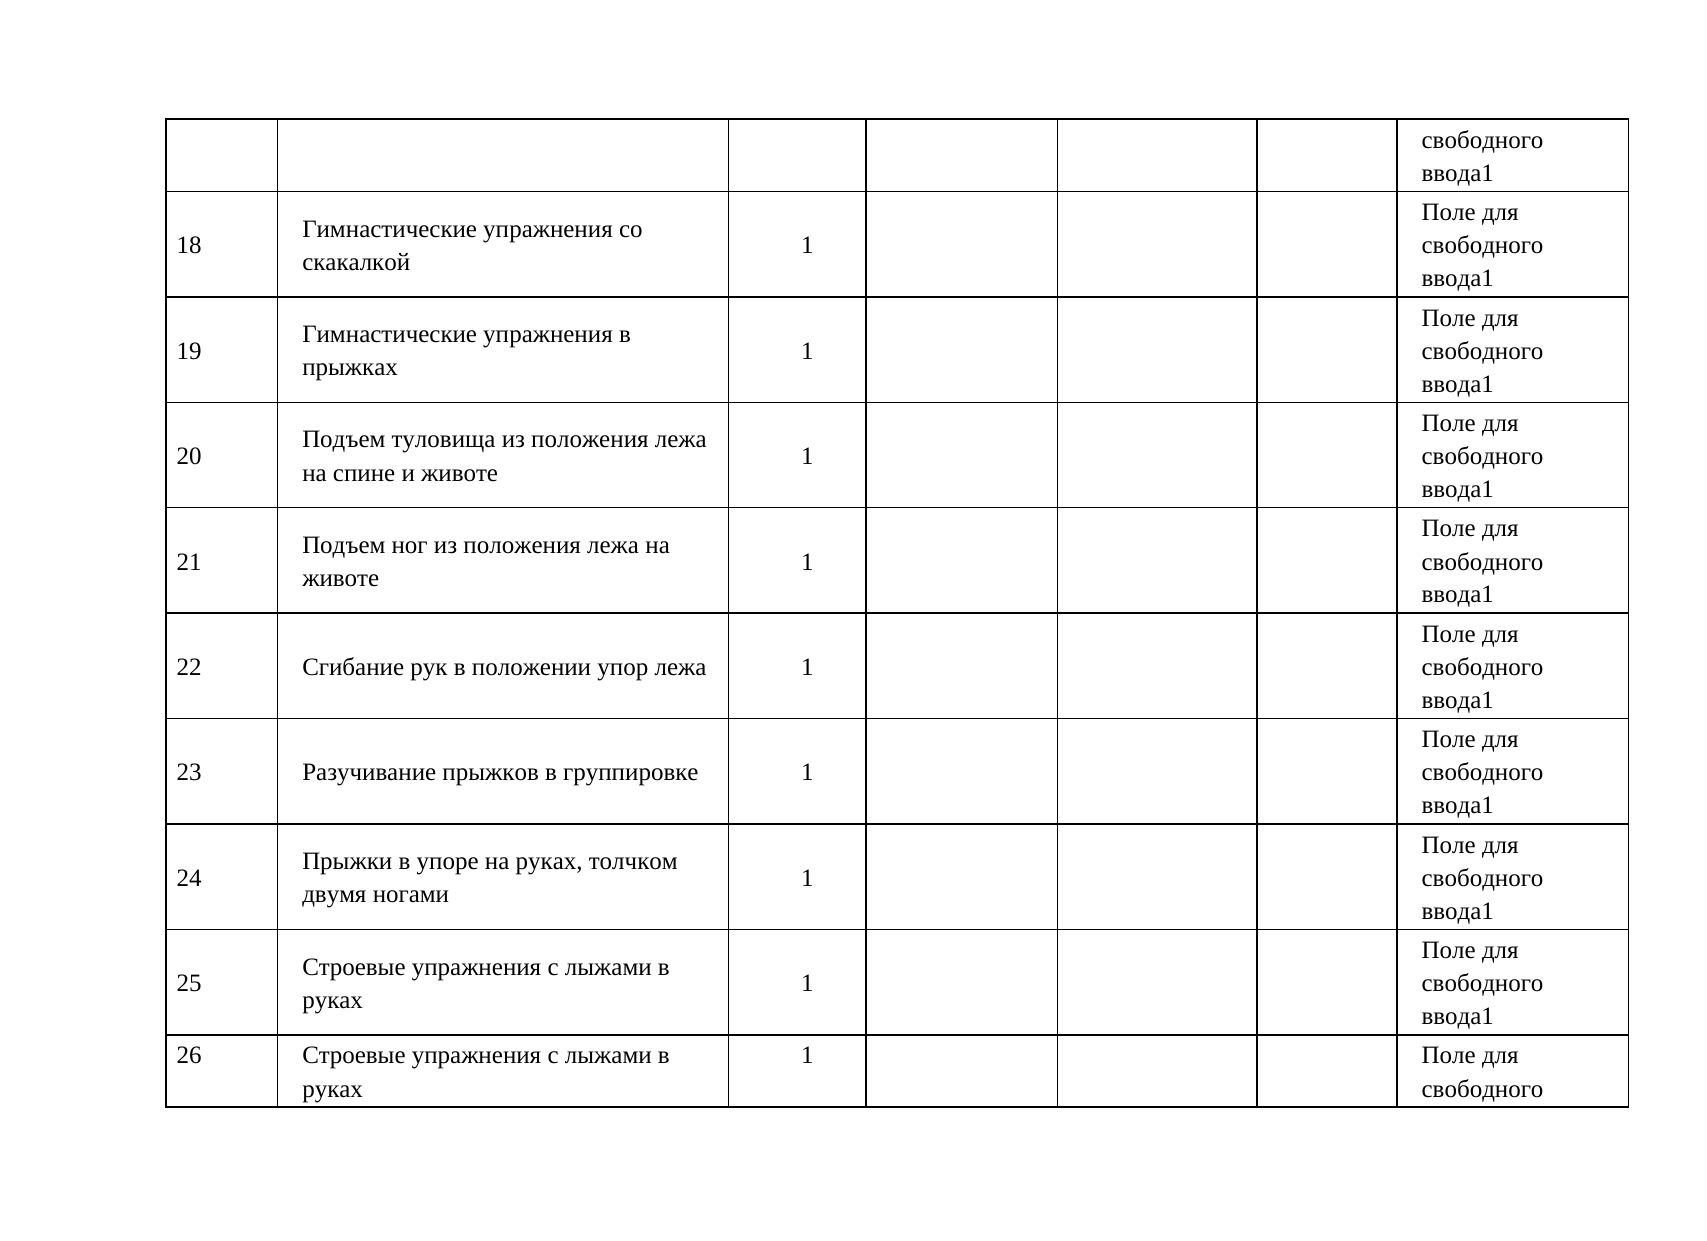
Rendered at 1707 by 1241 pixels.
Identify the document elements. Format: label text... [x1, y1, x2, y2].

table_cell [1258, 930, 1396, 1034]
table_cell Гимнастические упражнения со скакалкой [278, 192, 728, 296]
table_cell 1 [729, 403, 865, 507]
table_cell [867, 192, 1057, 296]
table_cell 1 [729, 298, 865, 401]
table_cell 1 [729, 825, 865, 928]
table_cell [867, 298, 1057, 401]
table_cell [1058, 825, 1256, 928]
table_cell [1258, 614, 1396, 718]
table_cell 1 [729, 614, 865, 718]
table_cell [867, 614, 1057, 718]
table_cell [1398, 1036, 1628, 1106]
table_cell 20 [167, 403, 277, 507]
table_cell Гимнастические упражнения в прыжках [278, 298, 728, 401]
table_cell Сгибание рук в положении упор лежа [278, 614, 728, 718]
table_cell 1 [729, 120, 865, 191]
table_cell [867, 1036, 1057, 1106]
table_cell [1258, 719, 1396, 823]
table_cell 22 [167, 614, 277, 718]
table_cell 21 [167, 508, 277, 612]
table_cell [1258, 298, 1396, 401]
table_cell [867, 825, 1057, 928]
table_cell [1058, 298, 1256, 401]
table_cell Строевые упражнения с лыжами в руках [278, 930, 728, 1034]
table_cell Поле для свободного ввода1 [1398, 930, 1628, 1034]
table_cell Поле для свободного ввода1 [1398, 192, 1628, 296]
table_cell [867, 120, 1057, 191]
table_cell [1258, 1036, 1396, 1106]
table_cell 1 [729, 508, 865, 612]
table_cell 23 [167, 719, 277, 823]
table_cell [1058, 614, 1256, 718]
table_cell Прыжки в упоре на руках, толчком двумя ногами [278, 825, 728, 928]
table_cell 1 [729, 719, 865, 823]
table_cell Поле для свободного ввода1 [1398, 825, 1628, 928]
table_cell 19 [167, 298, 277, 401]
table_cell [1058, 192, 1256, 296]
table_cell 18 [167, 192, 277, 296]
table_cell [1058, 930, 1256, 1034]
table_cell 1 [729, 1036, 865, 1106]
table_cell [1258, 403, 1396, 507]
table_cell 26 [167, 1036, 277, 1106]
table_cell Поле для свободного ввода1 [1398, 403, 1628, 507]
table_cell 1 [729, 930, 865, 1034]
table_cell [867, 719, 1057, 823]
table_cell 24 [167, 825, 277, 928]
table_cell Поле для свободного ввода1 [1398, 719, 1628, 823]
table_cell [1258, 192, 1396, 296]
table_cell Разучивание прыжков в группировке [278, 719, 728, 823]
table_cell [1058, 508, 1256, 612]
table_cell Подъем туловища из положения лежа на спине и животе [278, 403, 728, 507]
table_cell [278, 1036, 728, 1106]
table_cell Поле для свободного ввода1 [1398, 508, 1628, 612]
table_cell [867, 508, 1057, 612]
table_cell [1058, 403, 1256, 507]
table_cell [1058, 120, 1256, 191]
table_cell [1398, 120, 1628, 191]
table_cell [1258, 120, 1396, 191]
table_cell Поле для свободного ввода1 [1398, 298, 1628, 401]
table_cell [867, 930, 1057, 1034]
table_cell 17 [167, 120, 277, 191]
table_cell [1058, 719, 1256, 823]
table_cell [1258, 825, 1396, 928]
table_cell 25 [167, 930, 277, 1034]
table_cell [278, 120, 728, 191]
table_cell Подъем ног из положения лежа на животе [278, 508, 728, 612]
table_cell Поле для свободного ввода1 [1398, 614, 1628, 718]
table_cell [1058, 1036, 1256, 1106]
table_cell [1258, 508, 1396, 612]
table_cell [867, 403, 1057, 507]
table_cell 1 [729, 192, 865, 296]
